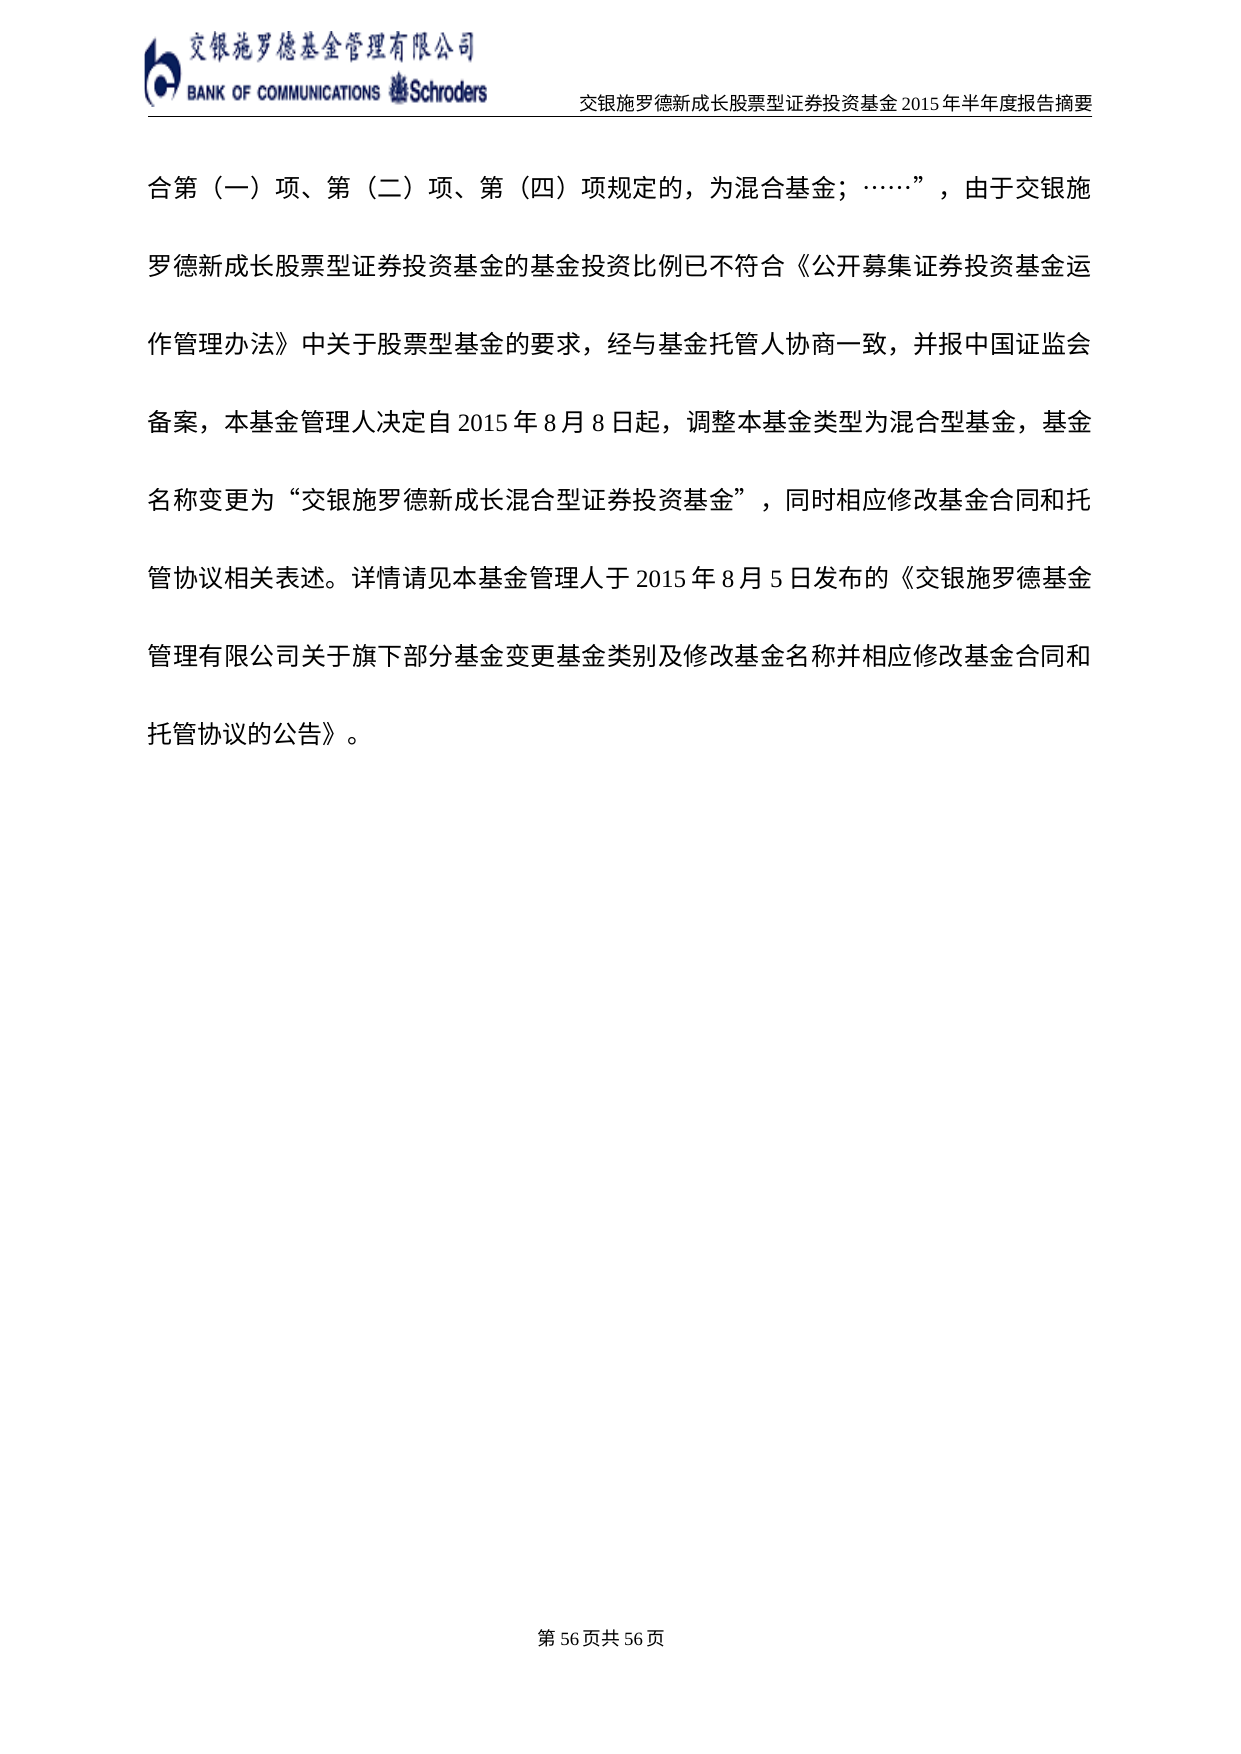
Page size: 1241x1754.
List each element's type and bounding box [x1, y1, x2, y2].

text [148, 154, 1092, 765]
picture [144, 31, 487, 107]
